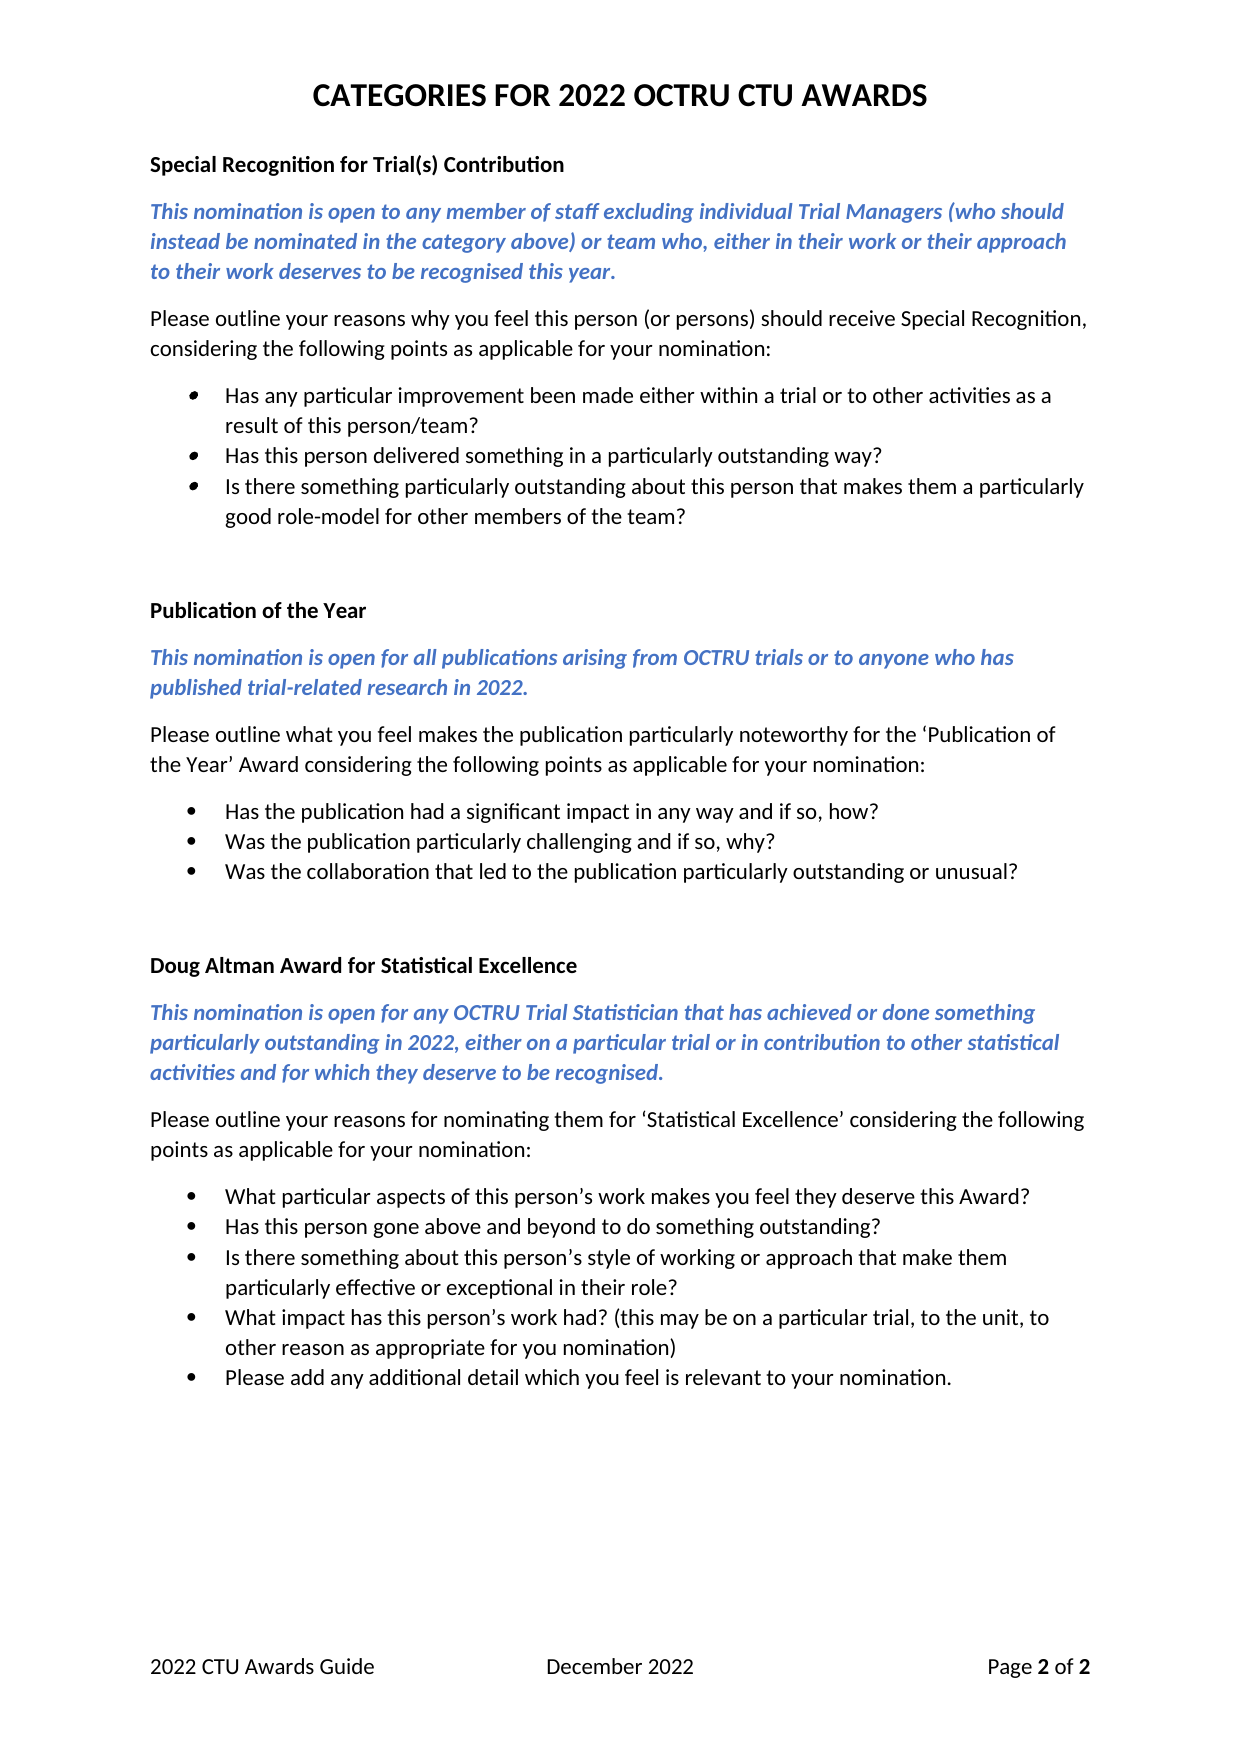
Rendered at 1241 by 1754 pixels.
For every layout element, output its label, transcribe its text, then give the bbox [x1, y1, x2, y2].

list Is there something about this person’s style of working or approach that make them particularly effective or exceptional in their role? [187, 1243, 1090, 1301]
list Has this person gone above and beyond to do something outstanding? [187, 1212, 1090, 1241]
text Please outline your reasons why you feel this person (or persons) should receive Special Recognition, considering the following points as applicable for your nomination: [150, 304, 1090, 362]
list Was the publication particularly challenging and if so, why? [187, 827, 1090, 855]
text Doug Altman Award for Statistical Excellence [150, 951, 1090, 979]
list Is there something particularly outstanding about this person that makes them a particularly good role-model for other members of the team? [187, 472, 1090, 530]
text Please outline what you feel makes the publication particularly noteworthy for the ‘Publication of the Year’ Award considering the following points as applicable for your nomination: [150, 720, 1090, 778]
text Special Recognition for Trial(s) Contribution [150, 150, 1090, 178]
list What particular aspects of this person’s work makes you feel they deserve this Award? [187, 1182, 1090, 1210]
list Has this person delivered something in a particularly outstanding way? [187, 442, 1090, 470]
list Has the publication had a significant impact in any way and if so, how? [187, 797, 1090, 825]
text Publication of the Year [150, 596, 1090, 624]
list Please add any additional detail which you feel is relevant to your nomination. [187, 1363, 1090, 1392]
list Has any particular improvement been made either within a trial or to other activities as a result of this person/team? [187, 381, 1090, 439]
text Please outline your reasons for nominating them for ‘Statistical Excellence’ considering the following points as applicable for your nomination: [150, 1105, 1090, 1163]
text This nomination is open for all publications arising from OCTRU trials or to anyone who has published trial-related research in 2022. [150, 643, 1090, 701]
text This nomination is open to any member of staff excluding individual Trial Managers (who should instead be nominated in the category above) or team who, either in their work or their approach to their work deserves to be recognised this year. [150, 197, 1090, 285]
list What impact has this person’s work had? (this may be on a particular trial, to the unit, to other reason as appropriate for you nomination) [187, 1303, 1090, 1361]
list Was the collaboration that led to the publication particularly outstanding or unusual? [187, 857, 1090, 885]
text This nomination is open for any OCTRU Trial Statistician that has achieved or done something particularly outstanding in 2022, either on a particular trial or in contribution to other statistical activities and for which they deserve to be recognised. [150, 998, 1090, 1086]
